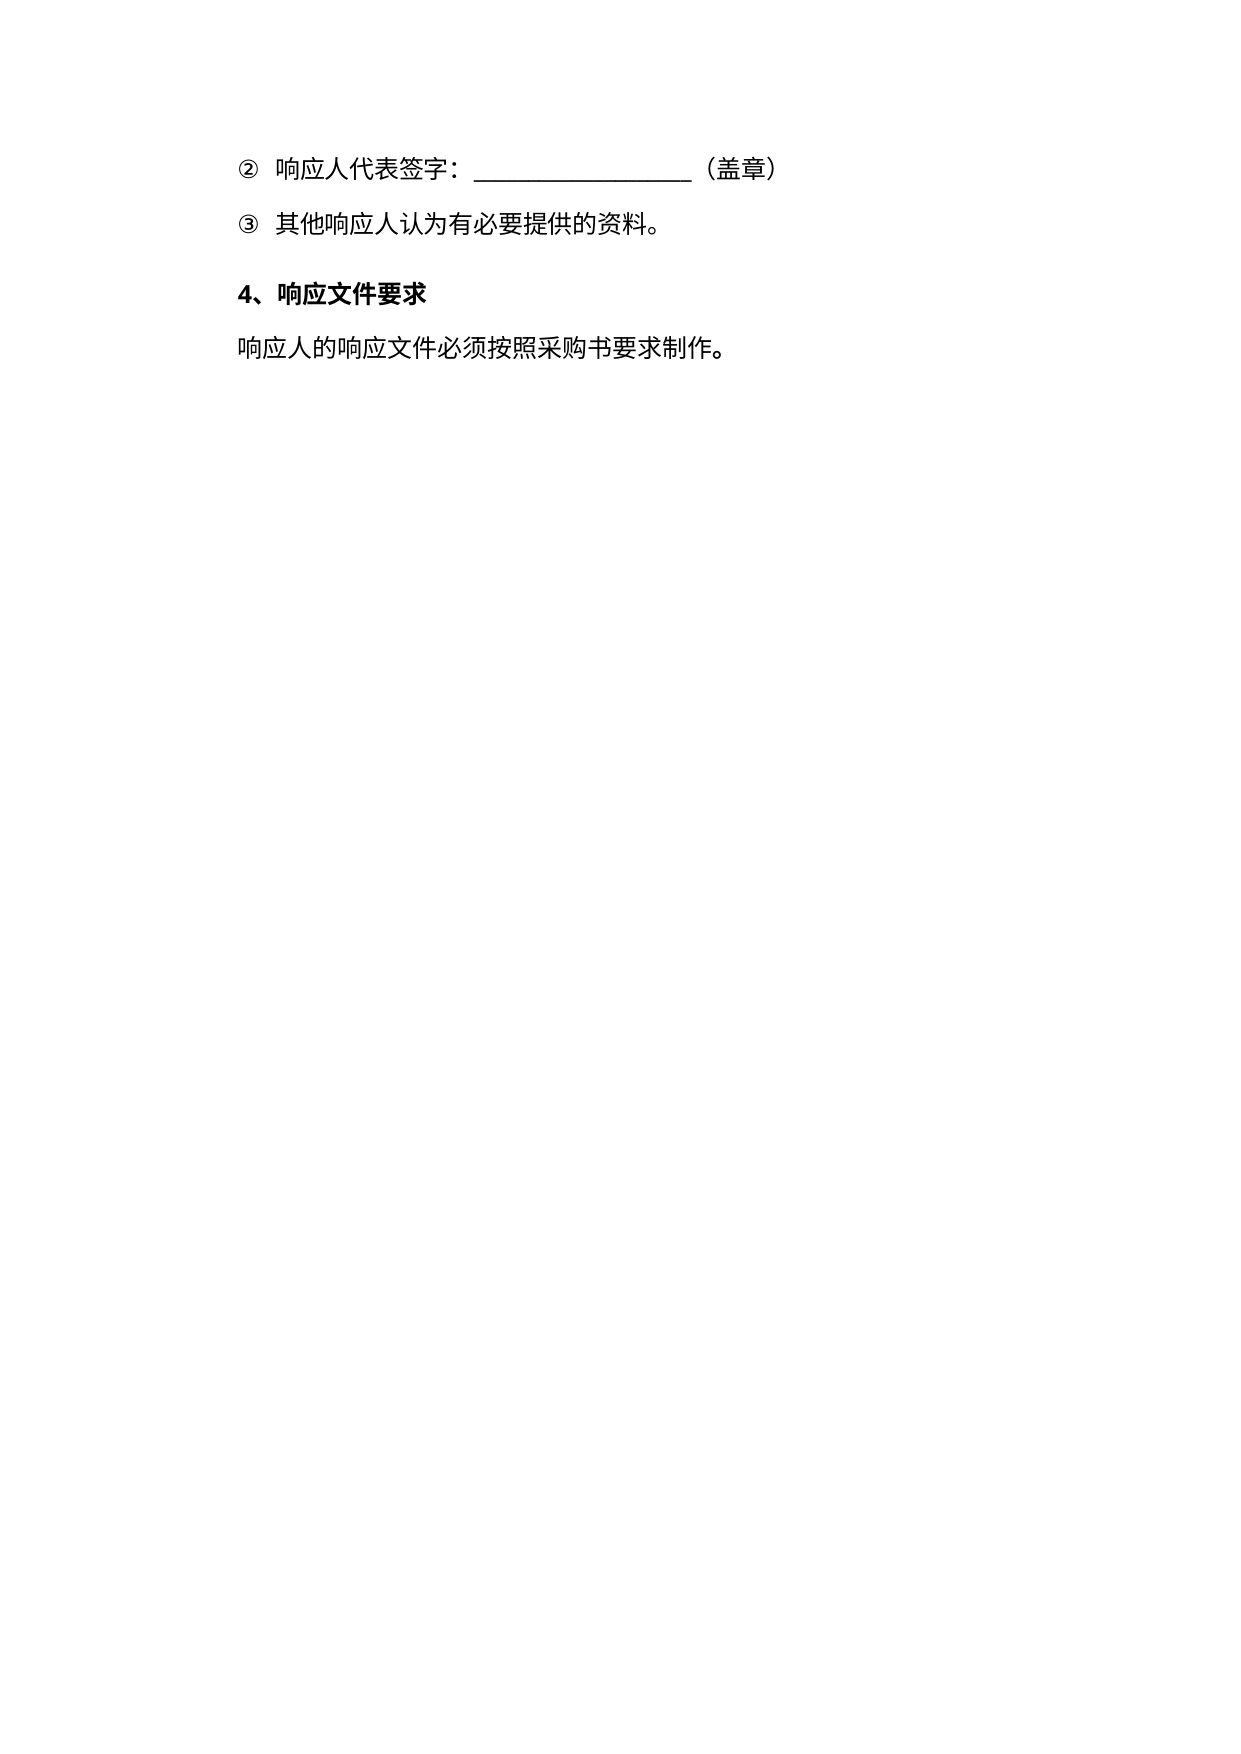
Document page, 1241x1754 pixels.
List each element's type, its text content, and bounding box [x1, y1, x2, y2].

list 其他响应人认为有必要提供的资料。 [187, 204, 1053, 241]
text 响应人的响应文件必须按照采购书要求制作。 [187, 329, 1053, 365]
list 响应人代表签字：____________________（盖章） [187, 150, 1053, 186]
text 4、响应文件要求 [238, 274, 1053, 311]
